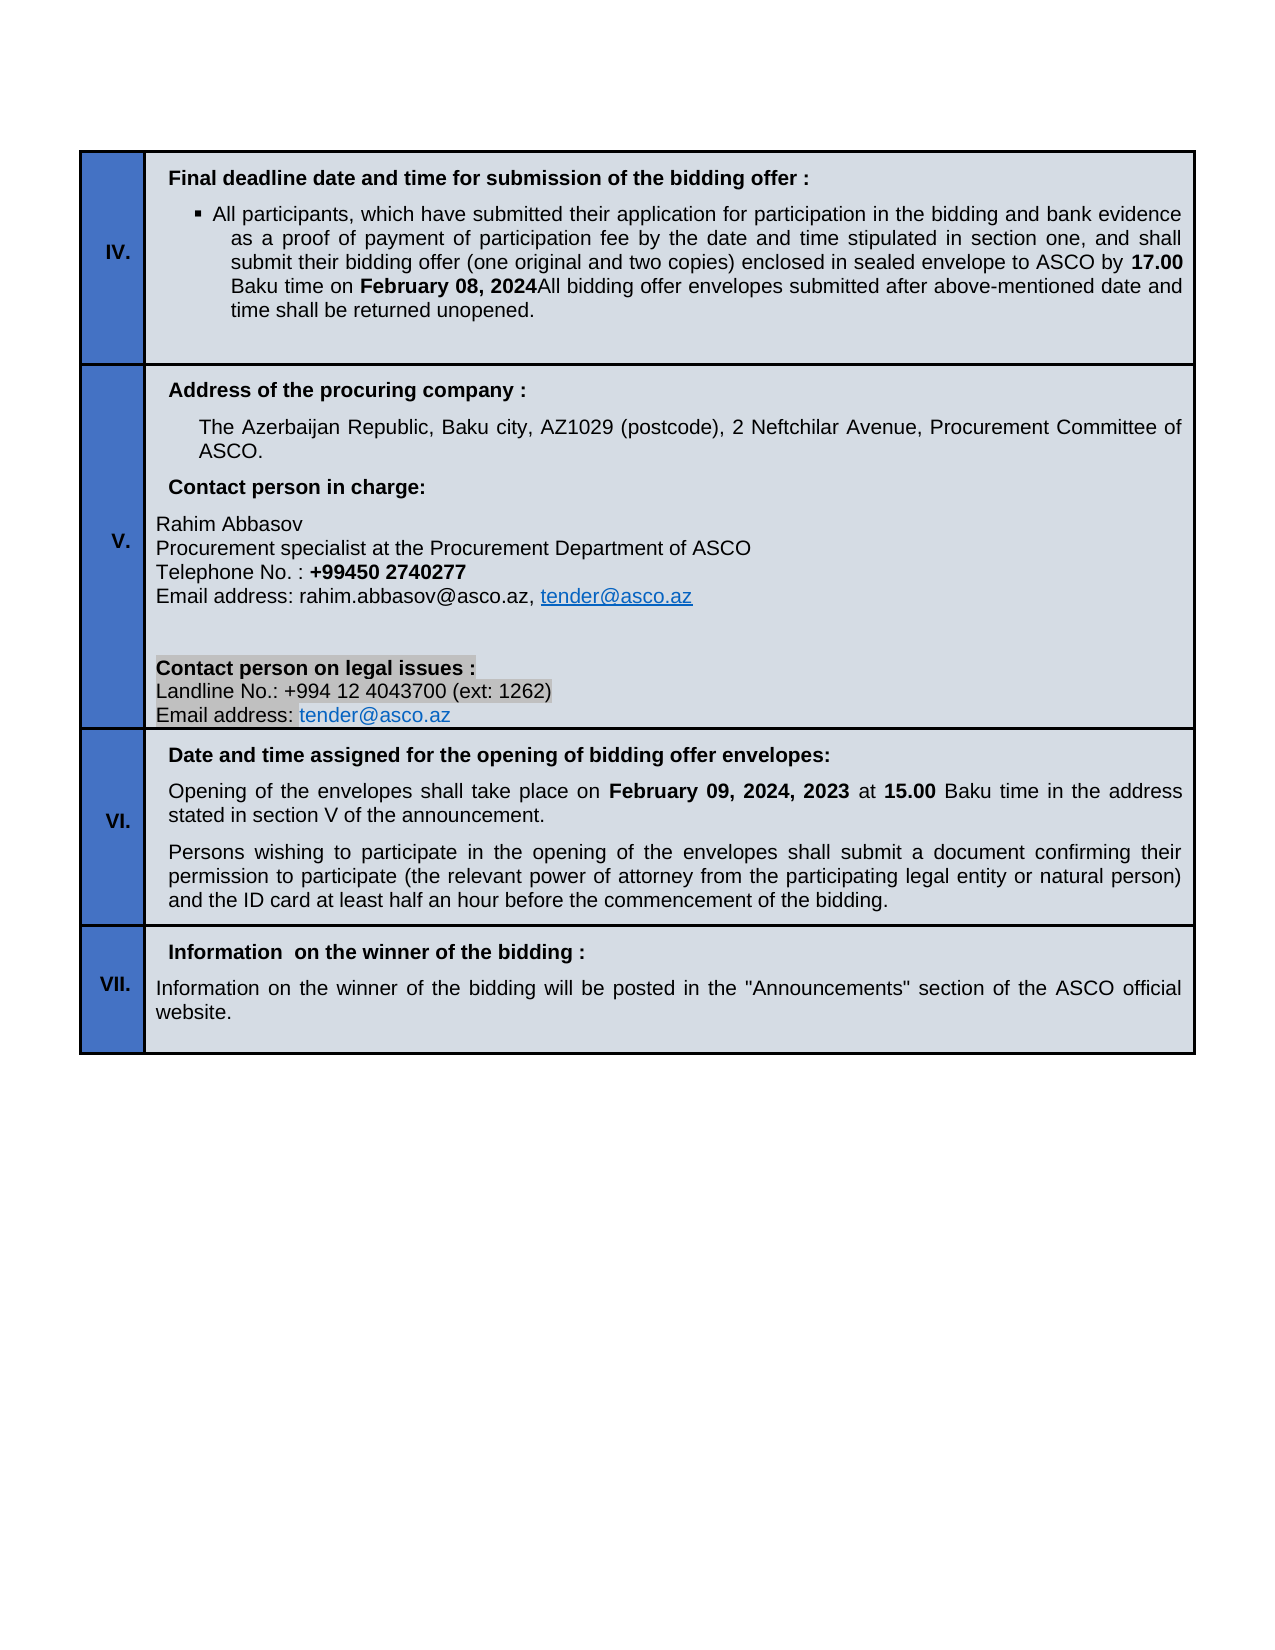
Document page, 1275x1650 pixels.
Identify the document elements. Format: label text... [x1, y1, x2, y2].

table_cell [82, 730, 143, 924]
table_cell [82, 927, 143, 1052]
table_cell Final deadline date and time for submission of the bidding offer : All participants, which have submitted their application for participation in the bidding and bank evidence as a proof of payment of participation fee by the date and time stipulated in section one, and shall submit their bidding offer (one original and two copies) enclosed in sealed envelope to ASCO by 17.00 Baku time on February 08, 2024All bidding offer envelopes submitted after above-mentioned date and time shall be returned unopened. [146, 153, 1193, 363]
table_cell Date and time assigned for the opening of bidding offer envelopes: Opening of the envelopes shall take place on February 09, 2024, 2023 at 15.00 Baku time in the address stated in section V of the announcement. Persons wishing to participate in the opening of the envelopes shall submit a document confirming their permission to participate (the relevant power of attorney from the participating legal entity or natural person) and the ID card at least half an hour before the commencement of the bidding. [146, 730, 1193, 924]
table_cell Information on the winner of the bidding : Information on the winner of the bidding will be posted in the "Announcements" section of the ASCO official website. [146, 927, 1193, 1052]
table_cell [82, 366, 143, 727]
table_cell Address of the procuring company : The Azerbaijan Republic, Baku city, AZ1029 (postcode), 2 Neftchilar Avenue, Procurement Committee of ASCO. Contact person in charge: Rahim Abbasov Procurement specialist at the Procurement Department of ASCO Telephone No. : +99450 2740277 Email address: rahim.abbasov@asco.az, tender@asco.az Contact person on legal issues : Landline No.: +994 12 4043700 (ext: 1262) Email address: tender@asco.az [146, 366, 1193, 727]
table_cell [82, 153, 143, 363]
